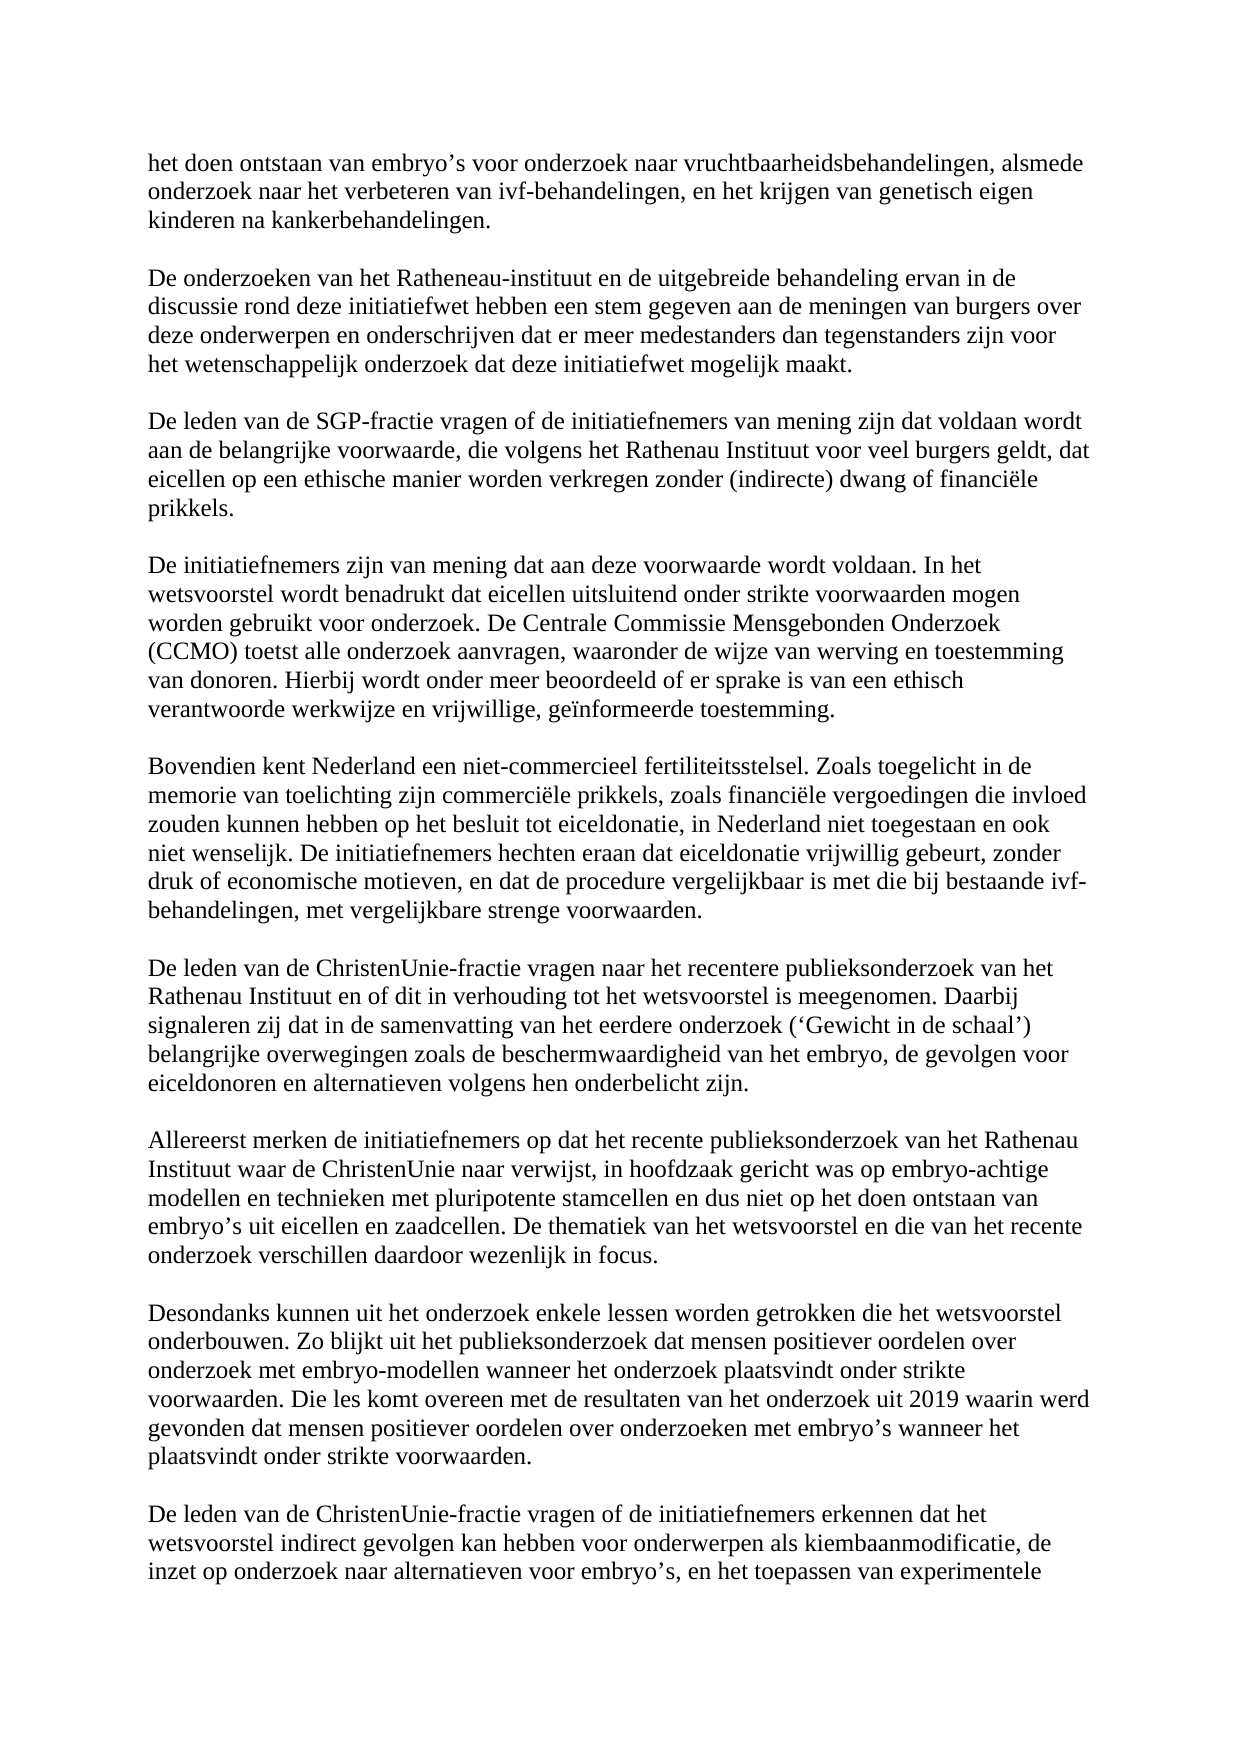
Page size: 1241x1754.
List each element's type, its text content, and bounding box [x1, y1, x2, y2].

text De leden van de ChristenUnie-fractie vragen naar het recentere publieksonderzoek van het Rathenau Instituut en of dit in verhouding tot het wetsvoorstel is meegenomen. Daarbij signaleren zij dat in de samenvatting van het eerdere onderzoek (‘Gewicht in de schaal’) belangrijke overwegingen zoals de beschermwaardigheid van het embryo, de gevolgen voor eiceldonoren en alternatieven volgens hen onderbelicht zijn. [148, 953, 1093, 1096]
text Allereerst merken de initiatiefnemers op dat het recente publieksonderzoek van het Rathenau Instituut waar de ChristenUnie naar verwijst, in hoofdzaak gericht was op embryo-achtige modellen en technieken met pluripotente stamcellen en dus niet op het doen ontstaan van embryo’s uit eicellen en zaadcellen. De thematiek van het wetsvoorstel en die van het recente onderzoek verschillen daardoor wezenlijk in focus. [148, 1125, 1093, 1269]
text Bovendien kent Nederland een niet-commercieel fertiliteitsstelsel. Zoals toegelicht in de memorie van toelichting zijn commerciële prikkels, zoals financiële vergoedingen die invloed zouden kunnen hebben op het besluit tot eiceldonatie, in Nederland niet toegestaan en ook niet wenselijk. De initiatiefnemers hechten eraan dat eiceldonatie vrijwillig gebeurt, zonder druk of economische motieven, en dat de procedure vergelijkbaar is met die bij bestaande ivf-behandelingen, met vergelijkbare strenge voorwaarden. [148, 751, 1093, 924]
text De onderzoeken van het Ratheneau-instituut en de uitgebreide behandeling ervan in de discussie rond deze initiatiefwet hebben een stem gegeven aan de meningen van burgers over deze onderwerpen en onderschrijven dat er meer medestanders dan tegenstanders zijn voor het wetenschappelijk onderzoek dat deze initiatiefwet mogelijk maakt. [148, 263, 1093, 378]
text De leden van de SGP-fractie vragen of de initiatiefnemers van mening zijn dat voldaan wordt aan de belangrijke voorwaarde, die volgens het Rathenau Instituut voor veel burgers geldt, dat eicellen op een ethische manier worden verkregen zonder (indirecte) dwang of financiële prikkels. [148, 406, 1093, 521]
text De initiatiefnemers zijn van mening dat aan deze voorwaarde wordt voldaan. In het wetsvoorstel wordt benadrukt dat eicellen uitsluitend onder strikte voorwaarden mogen worden gebruikt voor onderzoek. De Centrale Commissie Mensgebonden Onderzoek (CCMO) toetst alle onderzoek aanvragen, waaronder de wijze van werving en toestemming van donoren. Hierbij wordt onder meer beoordeeld of er sprake is van een ethisch verantwoorde werkwijze en vrijwillige, geïnformeerde toestemming. [148, 550, 1093, 723]
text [148, 1499, 1093, 1585]
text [148, 148, 1093, 234]
text Desondanks kunnen uit het onderzoek enkele lessen worden getrokken die het wetsvoorstel onderbouwen. Zo blijkt uit het publieksonderzoek dat mensen positiever oordelen over onderzoek met embryo-modellen wanneer het onderzoek plaatsvindt onder strikte voorwaarden. Die les komt overeen met de resultaten van het onderzoek uit 2019 waarin werd gevonden dat mensen positiever oordelen over onderzoeken met embryo’s wanneer het plaatsvindt onder strikte voorwaarden. [148, 1298, 1093, 1470]
